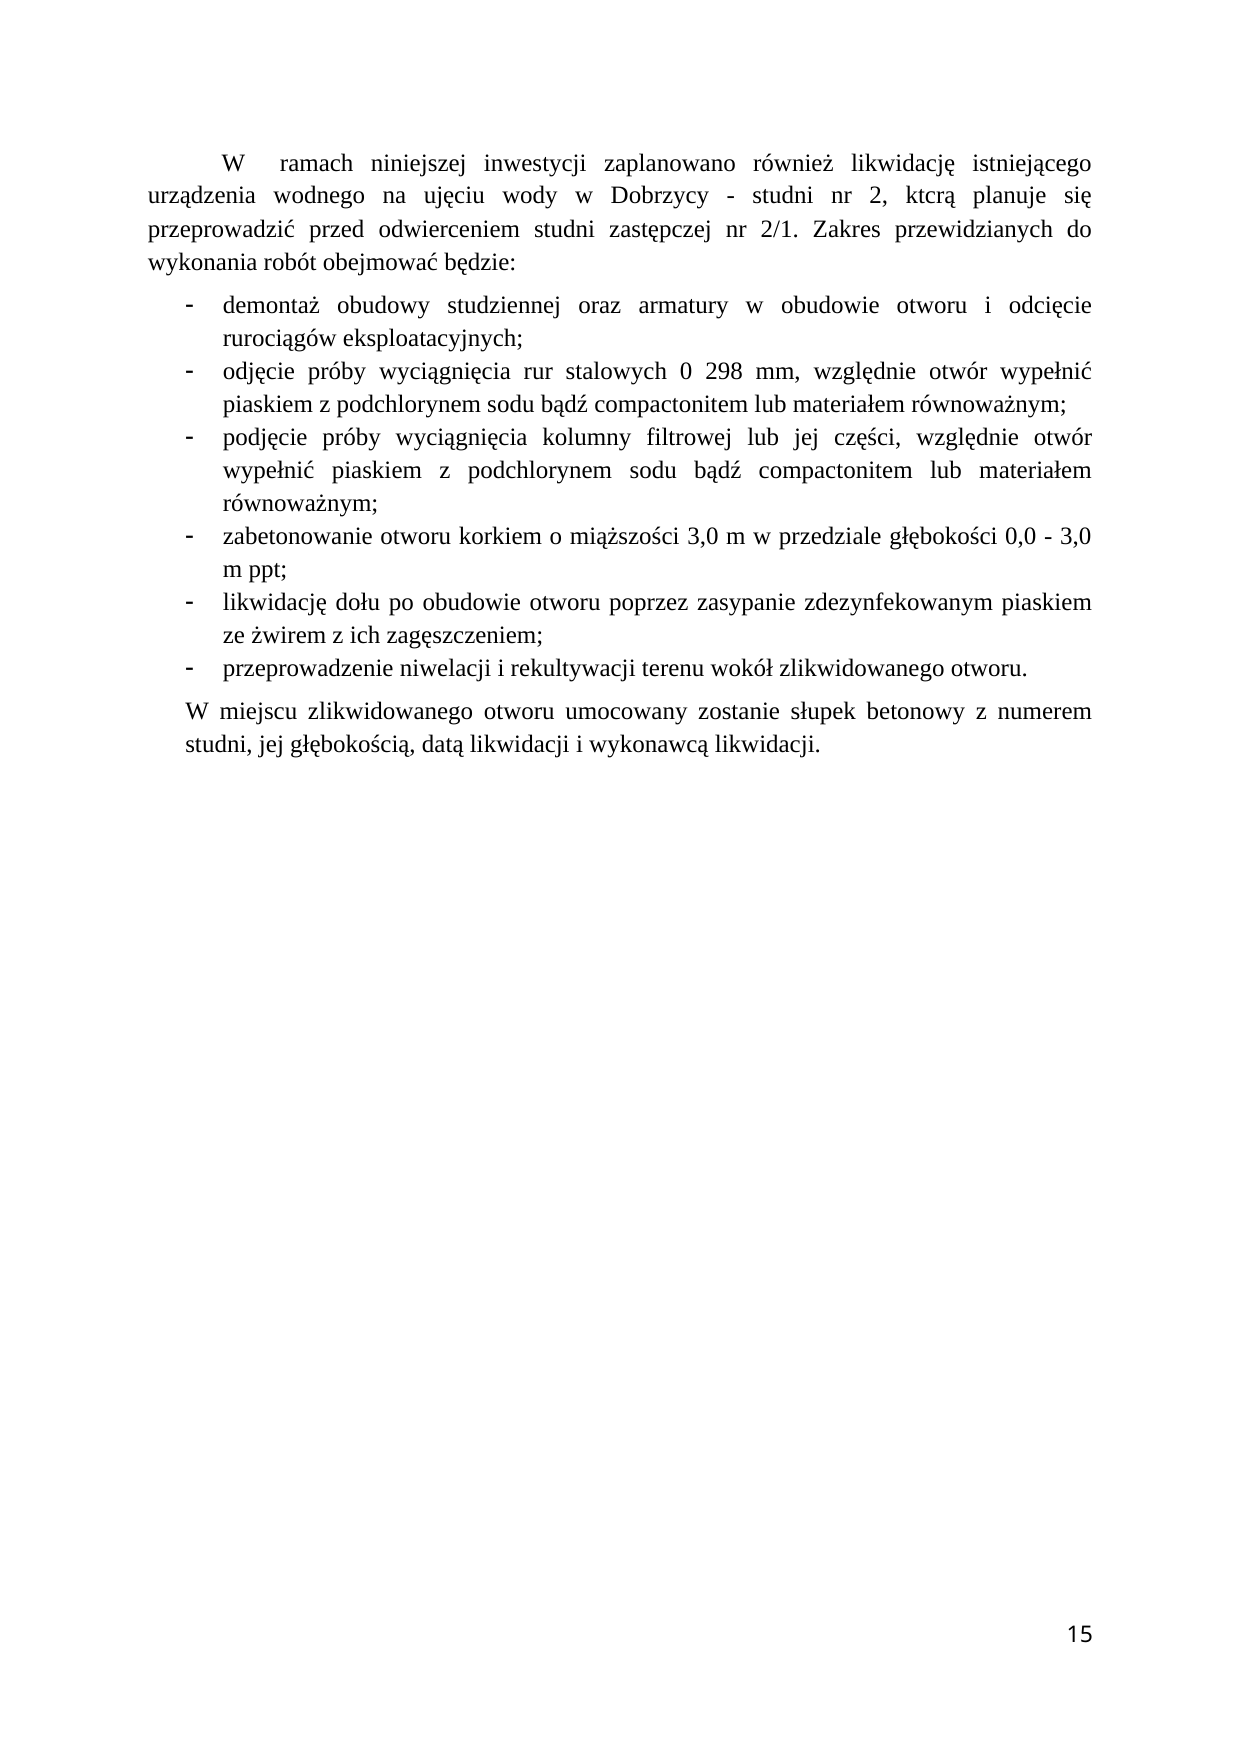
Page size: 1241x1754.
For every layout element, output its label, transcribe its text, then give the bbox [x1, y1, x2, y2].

list przeprowadzenie niwelacji i rekultywacji terenu wokół zlikwidowanego otworu. [185, 653, 1093, 682]
list podjęcie próby wyciągnięcia kolumny filtrowej lub jej części, względnie otwór wypełnić piaskiem z podchlorynem sodu bądź compactonitem lub materiałem równoważnym; [185, 422, 1093, 517]
list zabetonowanie otworu korkiem o miąższości 3,0 m w przedziale głębokości 0,0 - 3,0 m ppt; [185, 521, 1093, 583]
list odjęcie próby wyciągnięcia rur stalowych 0 298 mm, względnie otwór wypełnić piaskiem z podchlorynem sodu bądź compactonitem lub materiałem równoważnym; [185, 356, 1093, 417]
text W miejscu zlikwidowanego otworu umocowany zostanie słupek betonowy z numerem studni, jej głębokością, datą likwidacji i wykonawcą likwidacji. [185, 696, 1093, 758]
list likwidację dołu po obudowie otworu poprzez zasypanie zdezynfekowanym piaskiem ze żwirem z ich zagęszczeniem; [185, 587, 1093, 649]
list demontaż obudowy studziennej oraz armatury w obudowie otworu i odcięcie rurociągów eksploatacyjnych; [185, 290, 1093, 351]
text W ramach niniejszej inwestycji zaplanowano również likwidację istniejącego urządzenia wodnego na ujęciu wody w Dobrzycy - studni nr 2, ktcrą planuje się przeprowadzić przed odwierceniem studni zastępczej nr 2/1. Zakres przewidzianych do wykonania robót obejmować będzie: [148, 148, 1093, 275]
